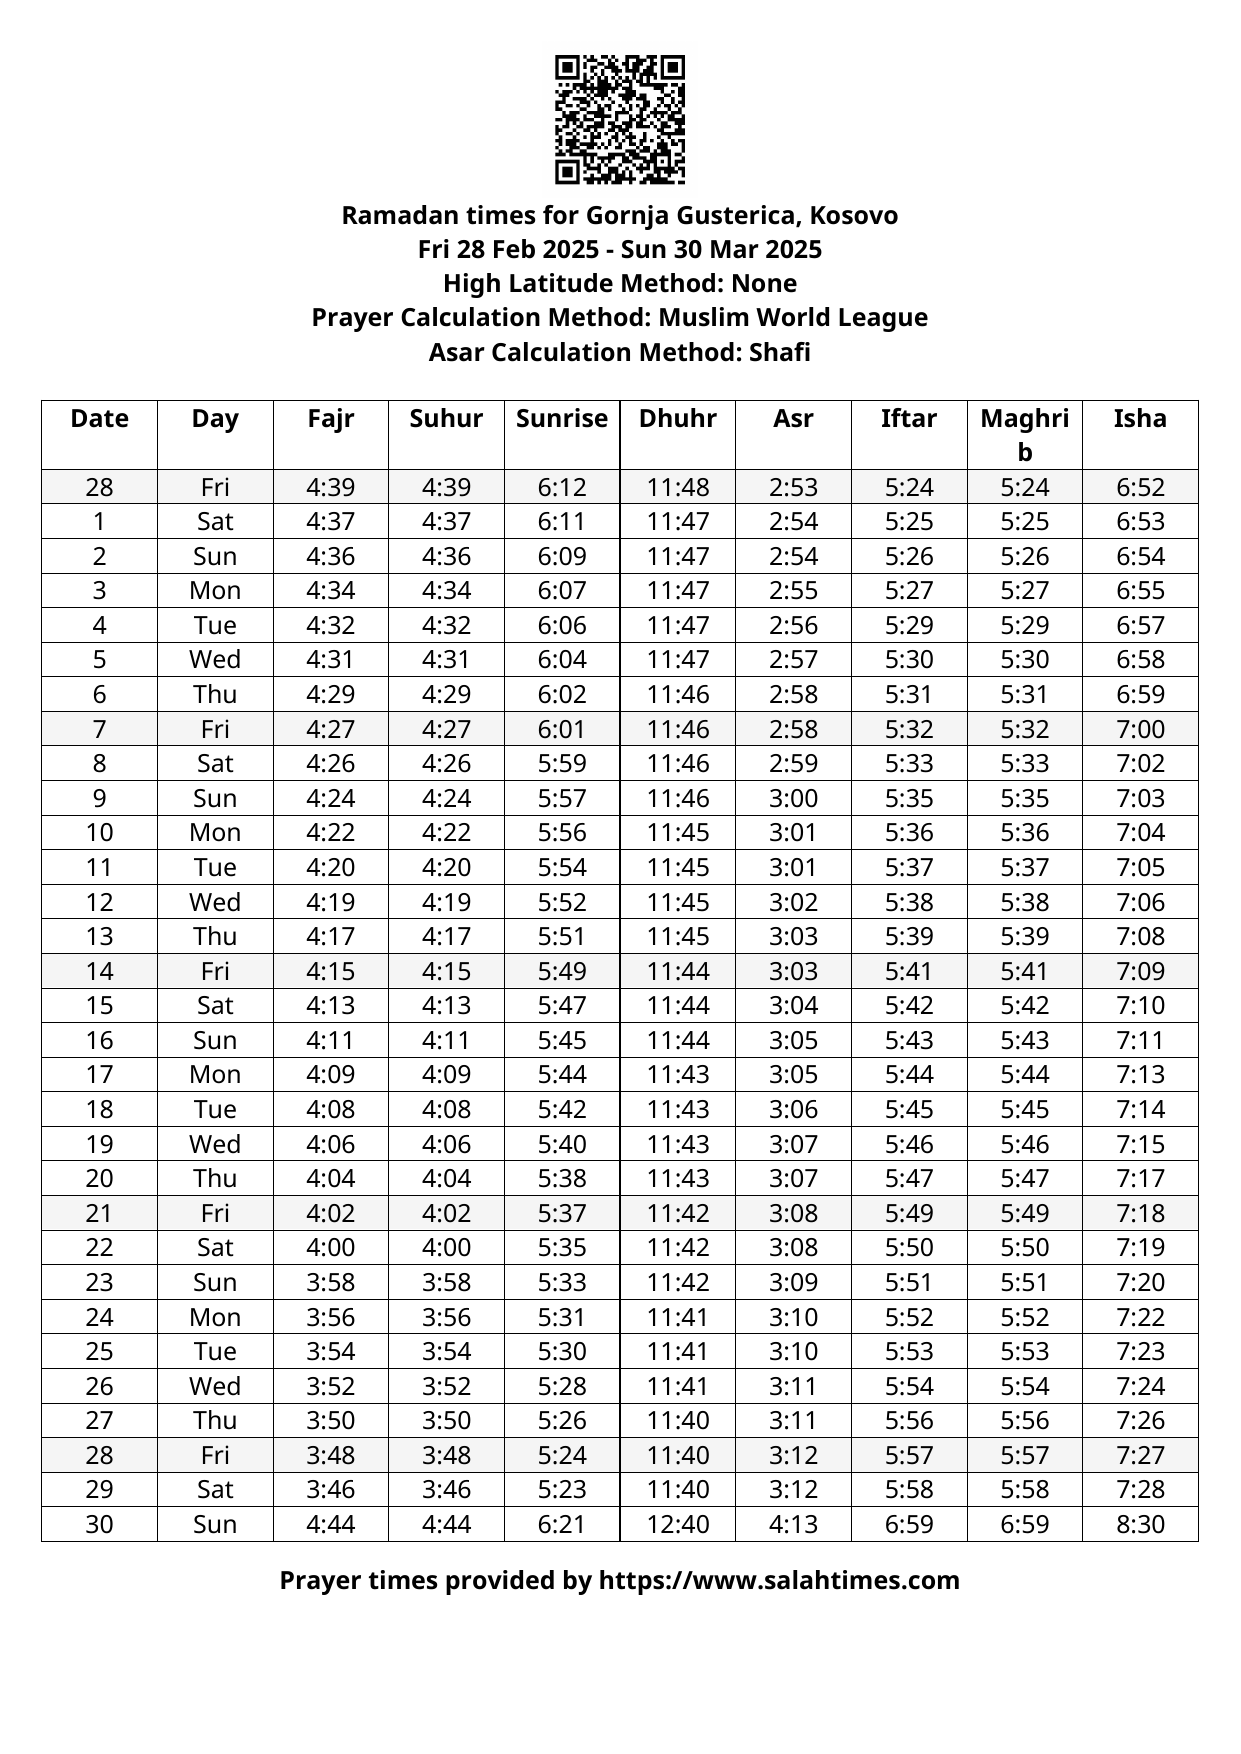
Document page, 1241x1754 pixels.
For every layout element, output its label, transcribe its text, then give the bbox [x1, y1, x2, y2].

table_cell 3:09 [736, 1265, 851, 1299]
table_cell 5:38 [852, 885, 967, 918]
table_cell 4:08 [274, 1092, 388, 1126]
table_cell 5:49 [505, 954, 619, 987]
table_cell 7:05 [1083, 850, 1198, 884]
table_cell 3:52 [274, 1369, 388, 1402]
table_cell 5:52 [852, 1300, 967, 1333]
table_cell 4:32 [274, 608, 388, 642]
table_cell 4:44 [389, 1507, 504, 1541]
table_cell 11 [42, 850, 157, 884]
table_cell 11:45 [621, 919, 735, 953]
table_cell 5:35 [852, 781, 967, 814]
table_cell 4:39 [389, 470, 504, 503]
text Ramadan times for Gornja Gusterica, Kosovo [42, 198, 1198, 232]
table_cell Sun [158, 539, 273, 572]
table_cell 4:32 [389, 608, 504, 642]
table_header Dhuhr [621, 401, 735, 469]
table_cell 3:48 [274, 1438, 388, 1472]
table_cell 4:19 [274, 885, 388, 918]
table_cell 7:24 [1083, 1369, 1198, 1402]
table_cell 6:04 [505, 643, 619, 676]
table_cell 3:03 [736, 954, 851, 987]
table_cell 5:52 [968, 1300, 1082, 1333]
table_cell 2:58 [736, 677, 851, 711]
table_cell 5:59 [505, 746, 619, 780]
table_cell 5:38 [968, 885, 1082, 918]
table_cell 11:44 [621, 989, 735, 1022]
table_cell 4:17 [274, 919, 388, 953]
table_cell 6:09 [505, 539, 619, 572]
table_cell 8:30 [1083, 1507, 1198, 1541]
table_cell 5:33 [852, 746, 967, 780]
table_cell 6:58 [1083, 643, 1198, 676]
table_cell 5:46 [852, 1127, 967, 1160]
table_cell 7:11 [1083, 1023, 1198, 1057]
table_cell 5 [42, 643, 157, 676]
table_cell 15 [42, 989, 157, 1022]
table_cell 5:38 [505, 1161, 619, 1195]
table_cell 3:10 [736, 1334, 851, 1368]
table_cell 29 [42, 1473, 157, 1506]
table_cell 3:10 [736, 1300, 851, 1333]
table_cell 4:44 [274, 1507, 388, 1541]
table_cell 2:59 [736, 746, 851, 780]
table_cell 5:49 [852, 1196, 967, 1229]
table_cell 5:47 [852, 1161, 967, 1195]
table_cell 7:15 [1083, 1127, 1198, 1160]
table_cell 4:11 [274, 1023, 388, 1057]
table_cell 4:22 [274, 816, 388, 849]
table_cell 11:47 [621, 539, 735, 572]
table_cell 3:11 [736, 1404, 851, 1437]
table_cell 6:53 [1083, 504, 1198, 538]
text Prayer times provided by https://www.salahtimes.com [42, 1563, 1198, 1597]
table_cell 3:00 [736, 781, 851, 814]
table_cell Thu [158, 1161, 273, 1195]
table_cell 4:22 [389, 816, 504, 849]
table_cell 11:45 [621, 816, 735, 849]
table_cell 5:39 [852, 919, 967, 953]
table_cell 5:47 [968, 1161, 1082, 1195]
table_cell 6:21 [505, 1507, 619, 1541]
table_cell 5:44 [852, 1058, 967, 1091]
table_cell 3:01 [736, 850, 851, 884]
text Fri 28 Feb 2025 - Sun 30 Mar 2025 [42, 232, 1198, 266]
table_cell 5:29 [968, 608, 1082, 642]
table_cell 5:36 [968, 816, 1082, 849]
table_cell 7:08 [1083, 919, 1198, 953]
table_cell 11:47 [621, 504, 735, 538]
table_cell 11:43 [621, 1058, 735, 1091]
table_cell 5:30 [505, 1334, 619, 1368]
table_cell 3:05 [736, 1058, 851, 1091]
table_header Day [158, 401, 273, 469]
table_cell 4:02 [274, 1196, 388, 1229]
table_cell 5:42 [968, 989, 1082, 1022]
table_cell Sun [158, 781, 273, 814]
table_cell 5:37 [505, 1196, 619, 1229]
table_cell 6:59 [1083, 677, 1198, 711]
table_cell 7:09 [1083, 954, 1198, 987]
table_cell Wed [158, 885, 273, 918]
table_cell 4:39 [274, 470, 388, 503]
table_cell 5:44 [968, 1058, 1082, 1091]
table_cell 5:42 [852, 989, 967, 1022]
table_cell 3:02 [736, 885, 851, 918]
table_cell 3:52 [389, 1369, 504, 1402]
table_cell 5:41 [968, 954, 1082, 987]
table_cell 13 [42, 919, 157, 953]
table_cell Mon [158, 574, 273, 607]
table_cell 5:40 [505, 1127, 619, 1160]
table_cell 4:24 [274, 781, 388, 814]
table_cell 7:19 [1083, 1231, 1198, 1264]
table_cell 7:18 [1083, 1196, 1198, 1229]
table_cell 19 [42, 1127, 157, 1160]
table_cell 5:32 [852, 712, 967, 745]
table_cell 3:56 [274, 1300, 388, 1333]
table_cell Wed [158, 1369, 273, 1402]
table_cell Sat [158, 504, 273, 538]
table_header Isha [1083, 401, 1198, 469]
table_cell 4:19 [389, 885, 504, 918]
table_cell 7:13 [1083, 1058, 1198, 1091]
table_cell 2:54 [736, 504, 851, 538]
table_cell 4:08 [389, 1092, 504, 1126]
table_cell 4:26 [274, 746, 388, 780]
table_cell Sat [158, 1473, 273, 1506]
table_cell 5:35 [505, 1231, 619, 1264]
table_cell 11:44 [621, 1023, 735, 1057]
table_cell 11:46 [621, 677, 735, 711]
table_header Suhur [389, 401, 504, 469]
table_cell 26 [42, 1369, 157, 1402]
table_cell 2:53 [736, 470, 851, 503]
table_cell 3:58 [389, 1265, 504, 1299]
table_cell 5:30 [852, 643, 967, 676]
table_cell 5:23 [505, 1473, 619, 1506]
table_cell Thu [158, 677, 273, 711]
table_cell 3:07 [736, 1161, 851, 1195]
table_cell 5:25 [852, 504, 967, 538]
table_cell 18 [42, 1092, 157, 1126]
table_cell 9 [42, 781, 157, 814]
table_cell 5:57 [968, 1438, 1082, 1472]
table_cell 4:29 [274, 677, 388, 711]
table_cell 5:45 [505, 1023, 619, 1057]
table_cell 3:07 [736, 1127, 851, 1160]
table_cell 5:45 [852, 1092, 967, 1126]
table_cell 3:01 [736, 816, 851, 849]
table_cell 11:43 [621, 1092, 735, 1126]
table_cell 4:04 [389, 1161, 504, 1195]
table_cell 5:32 [968, 712, 1082, 745]
table_cell 4:11 [389, 1023, 504, 1057]
table_cell Tue [158, 1092, 273, 1126]
table_cell 5:33 [968, 746, 1082, 780]
table_cell 5:35 [968, 781, 1082, 814]
table_cell 7:20 [1083, 1265, 1198, 1299]
table_cell 10 [42, 816, 157, 849]
table_cell 6:59 [852, 1507, 967, 1541]
table_cell 25 [42, 1334, 157, 1368]
table_cell 27 [42, 1404, 157, 1437]
table_cell 5:56 [505, 816, 619, 849]
table_cell 4:00 [389, 1231, 504, 1264]
table_cell 7:17 [1083, 1161, 1198, 1195]
table_cell 6:55 [1083, 574, 1198, 607]
table_cell 21 [42, 1196, 157, 1229]
table_cell 4:29 [389, 677, 504, 711]
table_cell Sat [158, 989, 273, 1022]
text Asar Calculation Method: Shafi [42, 334, 1198, 368]
table_cell 6 [42, 677, 157, 711]
table_cell 11:43 [621, 1161, 735, 1195]
table_cell Mon [158, 816, 273, 849]
table_cell Fri [158, 712, 273, 745]
table_cell 3:04 [736, 989, 851, 1022]
table_cell 2:56 [736, 608, 851, 642]
table_cell 6:07 [505, 574, 619, 607]
table_cell 4:31 [389, 643, 504, 676]
table_cell 6:11 [505, 504, 619, 538]
table_cell 11:47 [621, 643, 735, 676]
table_cell 6:57 [1083, 608, 1198, 642]
table_cell 3:50 [274, 1404, 388, 1437]
table_cell 5:53 [968, 1334, 1082, 1368]
table_cell 6:59 [968, 1507, 1082, 1541]
table_cell 11:42 [621, 1196, 735, 1229]
table_cell 7:03 [1083, 781, 1198, 814]
table_cell Tue [158, 1334, 273, 1368]
table_cell Mon [158, 1300, 273, 1333]
table_cell 5:47 [505, 989, 619, 1022]
table_cell 5:37 [968, 850, 1082, 884]
table_cell 5:54 [968, 1369, 1082, 1402]
table_cell 5:30 [968, 643, 1082, 676]
table_cell 11:41 [621, 1300, 735, 1333]
table_cell 4:24 [389, 781, 504, 814]
table_cell 4:06 [274, 1127, 388, 1160]
table_cell 5:33 [505, 1265, 619, 1299]
picture [542, 41, 699, 198]
table_cell 7:06 [1083, 885, 1198, 918]
table_cell Tue [158, 608, 273, 642]
table_cell 5:27 [968, 574, 1082, 607]
table_cell 5:29 [852, 608, 967, 642]
table_cell Tue [158, 850, 273, 884]
table_cell 3:56 [389, 1300, 504, 1333]
table_cell 5:37 [852, 850, 967, 884]
table_cell 3:08 [736, 1196, 851, 1229]
table_cell 6:12 [505, 470, 619, 503]
table_cell 11:44 [621, 954, 735, 987]
table_header Maghrib [968, 401, 1082, 469]
table_cell 16 [42, 1023, 157, 1057]
table_cell Thu [158, 919, 273, 953]
table_cell Wed [158, 643, 273, 676]
table_cell 5:24 [852, 470, 967, 503]
table_cell 5:39 [968, 919, 1082, 953]
table_cell 3:05 [736, 1023, 851, 1057]
table_header Fajr [274, 401, 388, 469]
table_cell 5:26 [968, 539, 1082, 572]
table_cell 5:51 [505, 919, 619, 953]
table_cell Thu [158, 1404, 273, 1437]
table_cell 5:53 [852, 1334, 967, 1368]
table_cell 7:10 [1083, 989, 1198, 1022]
table_cell 3:46 [274, 1473, 388, 1506]
table_cell 4:13 [274, 989, 388, 1022]
table_cell 5:41 [852, 954, 967, 987]
table_cell 7:04 [1083, 816, 1198, 849]
table_cell 5:24 [968, 470, 1082, 503]
table_cell 3:06 [736, 1092, 851, 1126]
table_cell 4:31 [274, 643, 388, 676]
table_cell 3:12 [736, 1438, 851, 1472]
table_header Date [42, 401, 157, 469]
table_cell 22 [42, 1231, 157, 1264]
table_cell 11:40 [621, 1473, 735, 1506]
table_cell 11:47 [621, 574, 735, 607]
table_cell 5:25 [968, 504, 1082, 538]
table_cell 8 [42, 746, 157, 780]
table_cell 5:27 [852, 574, 967, 607]
table_cell 4:04 [274, 1161, 388, 1195]
table_cell 11:41 [621, 1369, 735, 1402]
table_cell 23 [42, 1265, 157, 1299]
table_cell Fri [158, 954, 273, 987]
table_cell 11:42 [621, 1265, 735, 1299]
table_cell 11:45 [621, 885, 735, 918]
table_cell 5:36 [852, 816, 967, 849]
table_cell 7:28 [1083, 1473, 1198, 1506]
table_cell 5:51 [968, 1265, 1082, 1299]
table_cell 11:46 [621, 781, 735, 814]
table_cell 7:02 [1083, 746, 1198, 780]
table_cell Sat [158, 1231, 273, 1264]
table_cell Sun [158, 1507, 273, 1541]
table_cell 28 [42, 1438, 157, 1472]
table_cell 5:45 [968, 1092, 1082, 1126]
table_cell 12 [42, 885, 157, 918]
table_cell 11:47 [621, 608, 735, 642]
table_header Sunrise [505, 401, 619, 469]
table_cell 4:09 [274, 1058, 388, 1091]
table_cell Sun [158, 1265, 273, 1299]
table_cell 4:20 [389, 850, 504, 884]
table_cell 2:58 [736, 712, 851, 745]
table_cell 5:58 [968, 1473, 1082, 1506]
table_cell 14 [42, 954, 157, 987]
table_cell 4:36 [389, 539, 504, 572]
table_header Iftar [852, 401, 967, 469]
table_cell 5:46 [968, 1127, 1082, 1160]
table_cell 1 [42, 504, 157, 538]
table_cell 5:43 [852, 1023, 967, 1057]
table_cell 11:46 [621, 712, 735, 745]
table_cell 4:13 [736, 1507, 851, 1541]
table_cell 4:34 [274, 574, 388, 607]
table_cell 5:28 [505, 1369, 619, 1402]
table_cell 5:58 [852, 1473, 967, 1506]
table_cell 3:11 [736, 1369, 851, 1402]
table_cell Fri [158, 1196, 273, 1229]
table_cell 3:12 [736, 1473, 851, 1506]
table_cell 4 [42, 608, 157, 642]
table_cell 4:37 [274, 504, 388, 538]
table_cell 4:17 [389, 919, 504, 953]
table_cell 3:08 [736, 1231, 851, 1264]
table_cell 11:48 [621, 470, 735, 503]
table_cell 4:36 [274, 539, 388, 572]
table_cell 20 [42, 1161, 157, 1195]
table_cell 5:54 [505, 850, 619, 884]
table_cell 4:34 [389, 574, 504, 607]
table_cell 7:22 [1083, 1300, 1198, 1333]
table_cell Mon [158, 1058, 273, 1091]
table_cell 5:43 [968, 1023, 1082, 1057]
table_cell 2:57 [736, 643, 851, 676]
table_cell 4:13 [389, 989, 504, 1022]
table_cell 7:14 [1083, 1092, 1198, 1126]
table_cell 5:26 [852, 539, 967, 572]
table_cell 5:31 [968, 677, 1082, 711]
table_cell Sat [158, 746, 273, 780]
table_cell 5:49 [968, 1196, 1082, 1229]
table_cell 11:40 [621, 1438, 735, 1472]
table_cell 7:27 [1083, 1438, 1198, 1472]
table_cell Wed [158, 1127, 273, 1160]
table_cell 7:00 [1083, 712, 1198, 745]
table_cell Fri [158, 470, 273, 503]
text High Latitude Method: None [42, 266, 1198, 300]
table_cell 5:56 [968, 1404, 1082, 1437]
table_cell 17 [42, 1058, 157, 1091]
table_cell 4:09 [389, 1058, 504, 1091]
table_cell 2:55 [736, 574, 851, 607]
table_cell 11:41 [621, 1334, 735, 1368]
table_cell 3:58 [274, 1265, 388, 1299]
table_cell 5:24 [505, 1438, 619, 1472]
table_cell 6:02 [505, 677, 619, 711]
table_cell 4:15 [274, 954, 388, 987]
table_cell 7:23 [1083, 1334, 1198, 1368]
table_cell 3 [42, 574, 157, 607]
table_cell 12:40 [621, 1507, 735, 1541]
table_cell 3:50 [389, 1404, 504, 1437]
table_cell 28 [42, 470, 157, 503]
table_cell 5:57 [852, 1438, 967, 1472]
table_cell 4:27 [274, 712, 388, 745]
table_cell 5:50 [968, 1231, 1082, 1264]
table_cell Fri [158, 1438, 273, 1472]
table_cell 6:01 [505, 712, 619, 745]
table_cell 2 [42, 539, 157, 572]
table_cell 11:43 [621, 1127, 735, 1160]
table_cell 4:20 [274, 850, 388, 884]
table_cell 5:50 [852, 1231, 967, 1264]
table_cell 3:54 [389, 1334, 504, 1368]
table_cell 11:40 [621, 1404, 735, 1437]
table_cell 5:42 [505, 1092, 619, 1126]
table_cell 5:57 [505, 781, 619, 814]
table_cell 5:56 [852, 1404, 967, 1437]
table_cell Sun [158, 1023, 273, 1057]
table_cell 4:37 [389, 504, 504, 538]
table_cell 5:54 [852, 1369, 967, 1402]
table_cell 24 [42, 1300, 157, 1333]
table_cell 5:31 [505, 1300, 619, 1333]
table_cell 5:52 [505, 885, 619, 918]
table_cell 11:45 [621, 850, 735, 884]
table_cell 2:54 [736, 539, 851, 572]
table_cell 30 [42, 1507, 157, 1541]
table_cell 7 [42, 712, 157, 745]
table_cell 3:54 [274, 1334, 388, 1368]
table_cell 11:42 [621, 1231, 735, 1264]
table_cell 5:31 [852, 677, 967, 711]
table_cell 4:27 [389, 712, 504, 745]
table_cell 11:46 [621, 746, 735, 780]
table_cell 5:51 [852, 1265, 967, 1299]
table_header Asr [736, 401, 851, 469]
table_cell 4:00 [274, 1231, 388, 1264]
text Prayer Calculation Method: Muslim World League [42, 300, 1198, 334]
table_cell 4:15 [389, 954, 504, 987]
table_cell 6:54 [1083, 539, 1198, 572]
table_cell 6:06 [505, 608, 619, 642]
table_cell 3:46 [389, 1473, 504, 1506]
table_cell 3:48 [389, 1438, 504, 1472]
table_cell 5:44 [505, 1058, 619, 1091]
table_cell 4:02 [389, 1196, 504, 1229]
table_cell 6:52 [1083, 470, 1198, 503]
table_cell 4:26 [389, 746, 504, 780]
table_cell 3:03 [736, 919, 851, 953]
table_cell 5:26 [505, 1404, 619, 1437]
table_cell 7:26 [1083, 1404, 1198, 1437]
table_cell 4:06 [389, 1127, 504, 1160]
